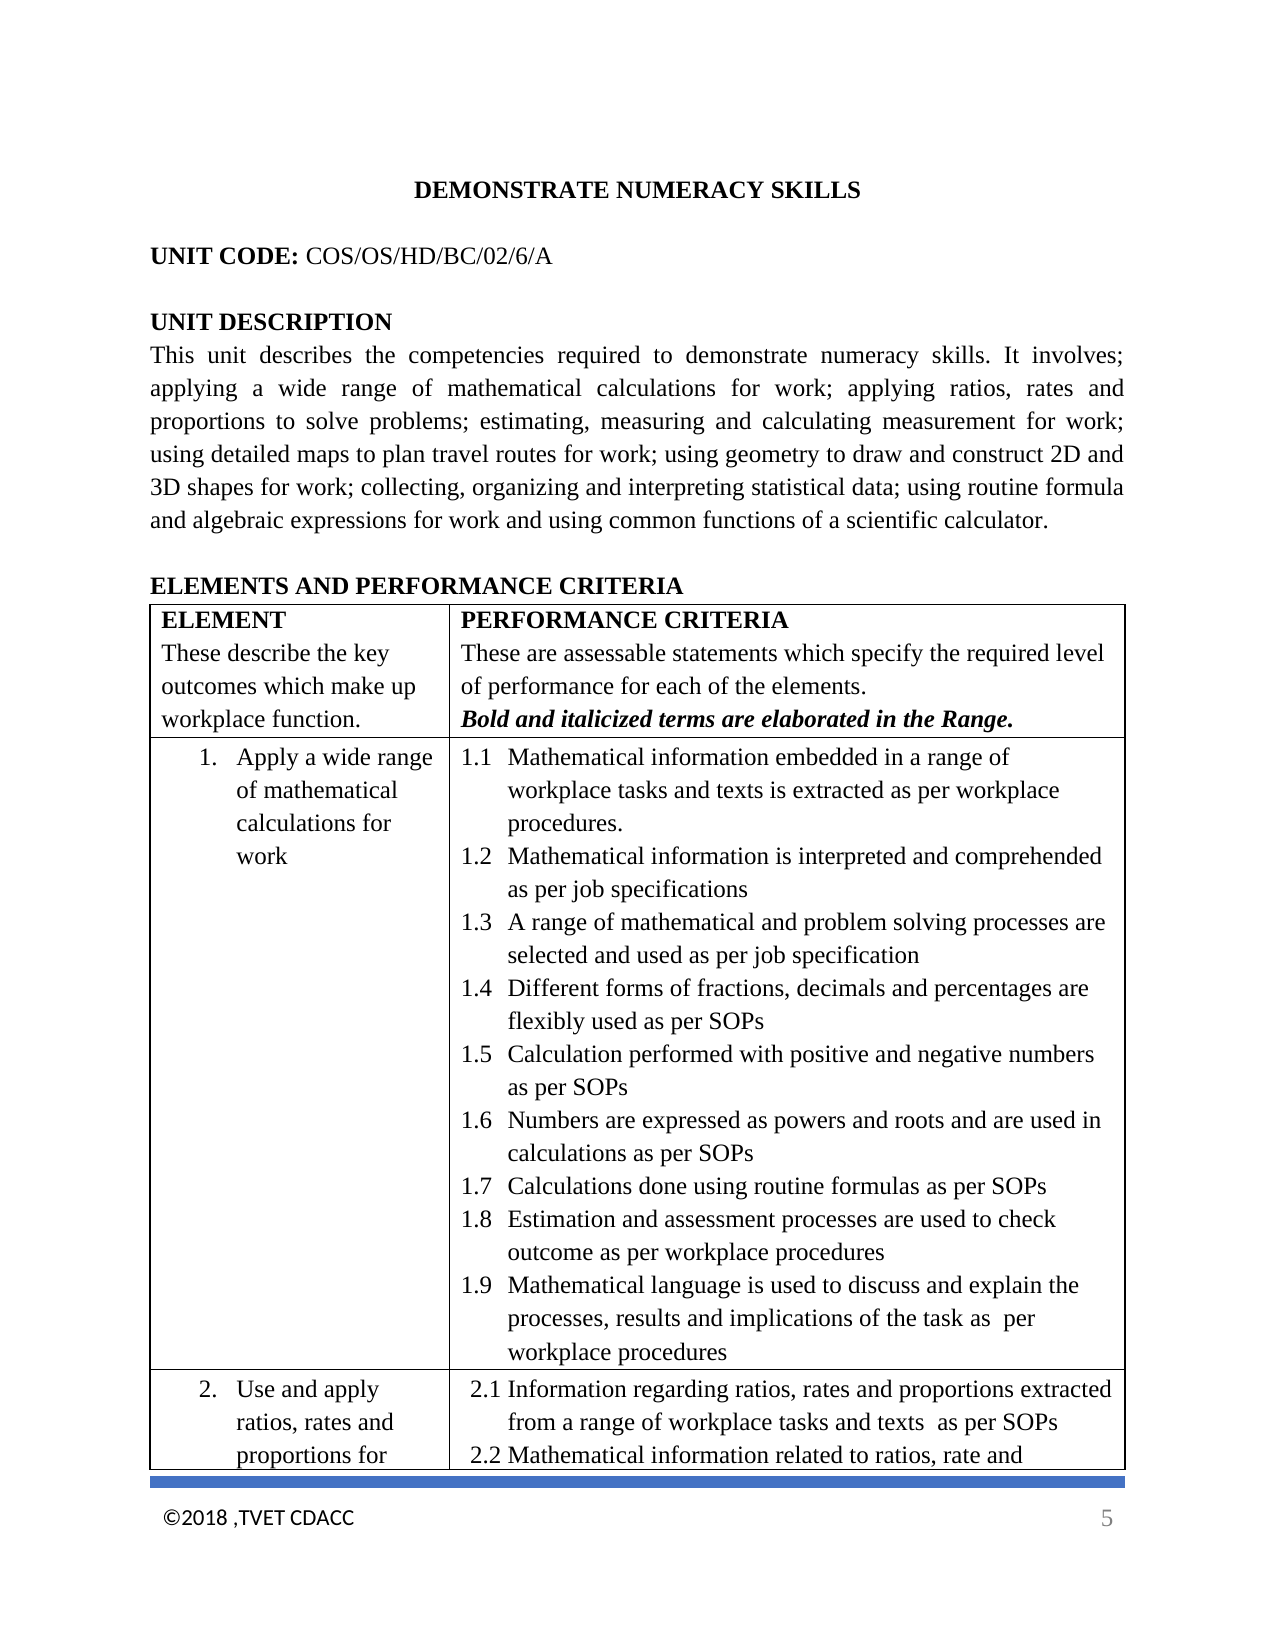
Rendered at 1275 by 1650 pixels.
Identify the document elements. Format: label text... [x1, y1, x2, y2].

table_header ELEMENT These describe the key outcomes which make up workplace function. [151, 605, 449, 737]
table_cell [450, 1370, 1124, 1469]
text This unit describes the competencies required to demonstrate numeracy skills. It involves; applying a wide range of mathematical calculations for work; applying ratios, rates and proportions to solve problems; estimating, measuring and calculating measurement for work; using detailed maps to plan travel routes for work; using geometry to draw and construct 2D and 3D shapes for work; collecting, organizing and interpreting statistical data; using routine formula and algebraic expressions for work and using common functions of a scientific calculator. [150, 340, 1125, 534]
text ELEMENTS AND PERFORMANCE CRITERIA [150, 571, 1125, 600]
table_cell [151, 1370, 449, 1469]
table_cell Apply a wide range of mathematical calculations for work [151, 738, 449, 1369]
table_header PERFORMANCE CRITERIA These are assessable statements which specify the required level of performance for each of the elements. Bold and italicized terms are elaborated in the Range. [450, 605, 1124, 737]
text UNIT DESCRIPTION [150, 307, 1125, 336]
text DEMONSTRATE NUMERACY SKILLS [150, 175, 1125, 204]
text UNIT CODE: COS/OS/HD/BC/02/6/A [150, 241, 1125, 270]
table_cell Mathematical information embedded in a range of workplace tasks and texts is extracted as per workplace procedures. Mathematical information is interpreted and comprehended as per job specifications A range of mathematical and problem solving processes are selected and used as per job specification Different forms of fractions, decimals and percentages are flexibly used as per SOPs Calculation performed with positive and negative numbers as per SOPs Numbers are expressed as powers and roots and are used in calculations as per SOPs Calculations done using routine formulas as per SOPs Estimation and assessment processes are used to check outcome as per workplace procedures Mathematical language is used to discuss and explain the processes, results and implications of the task as per workplace procedures [450, 738, 1124, 1369]
